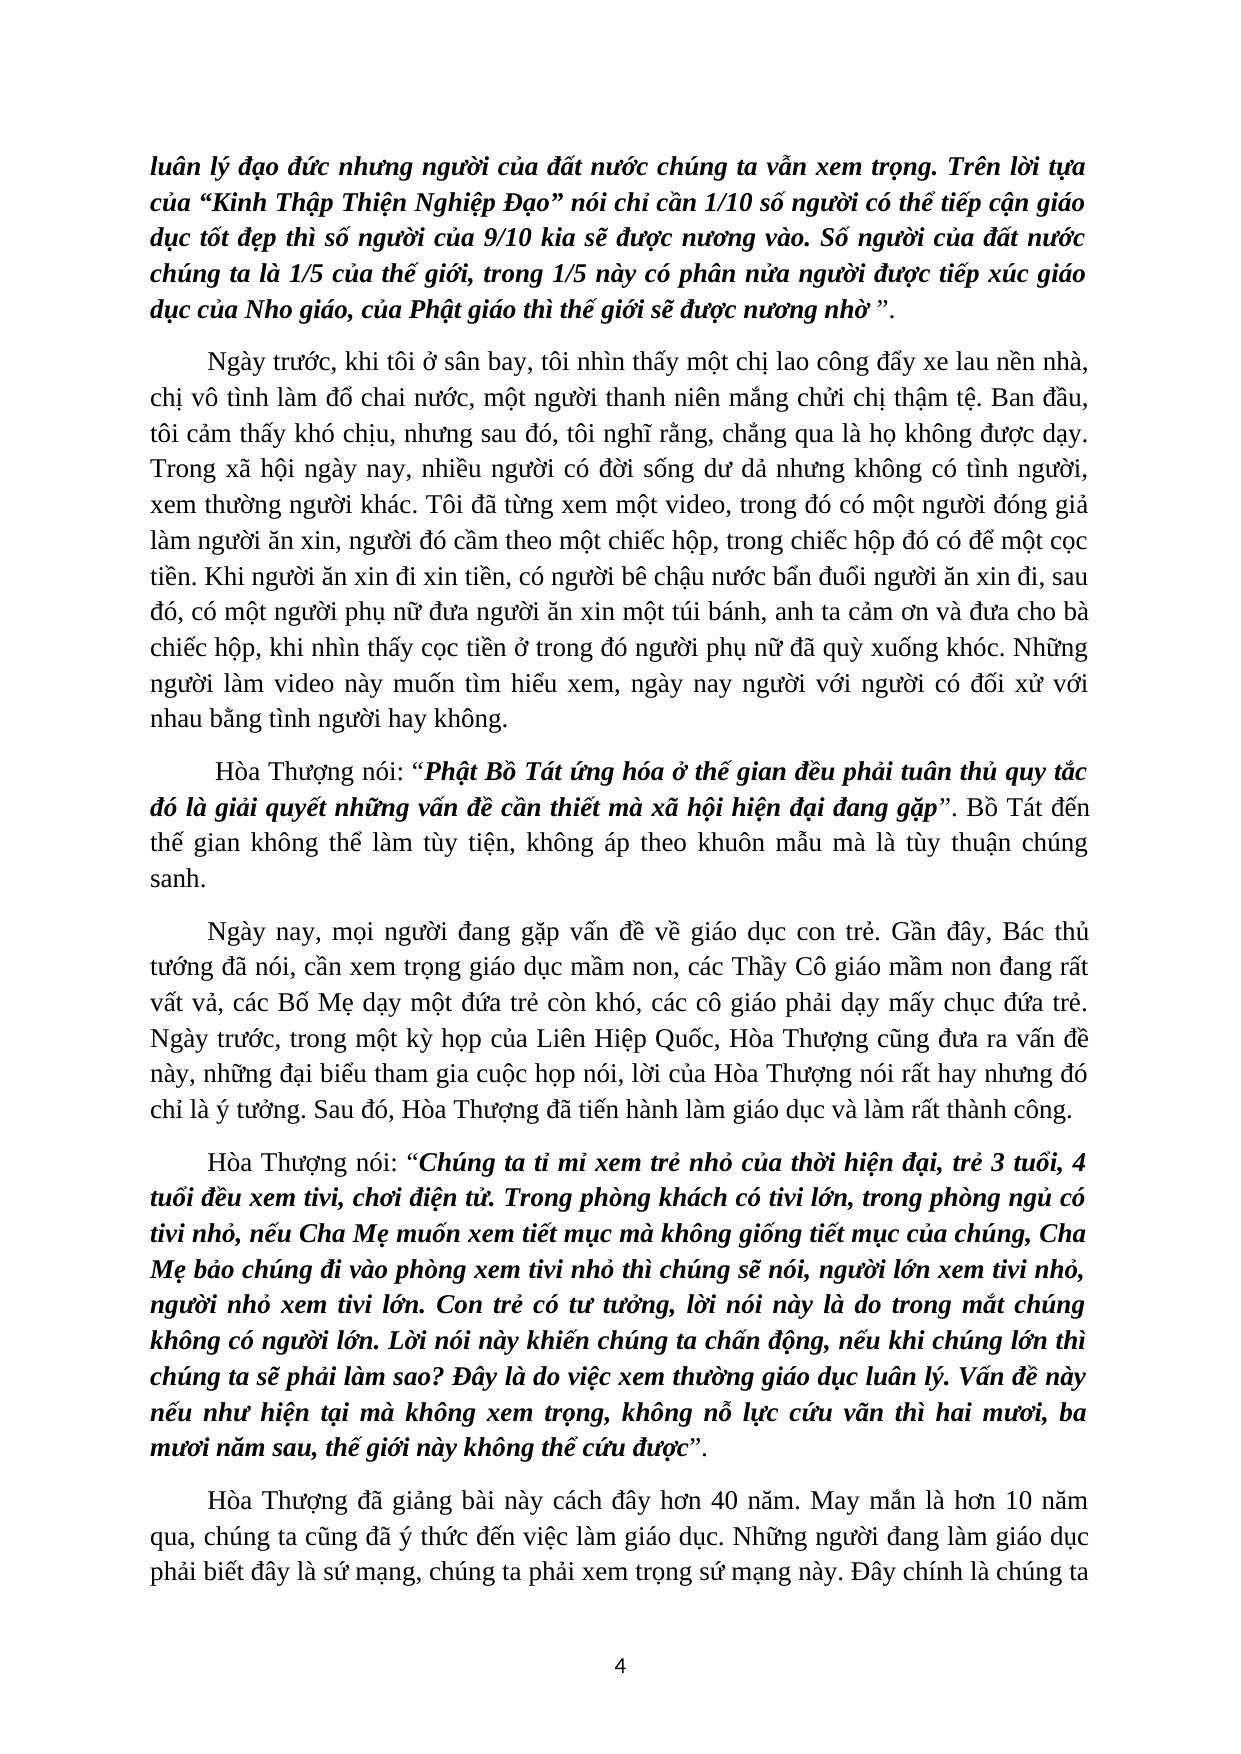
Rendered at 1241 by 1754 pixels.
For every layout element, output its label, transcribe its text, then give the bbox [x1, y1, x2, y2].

text Hòa Thượng nói: “Chúng ta tỉ mỉ xem trẻ nhỏ của thời hiện đại, trẻ 3 tuổi, 4 tuổi đều xem tivi, chơi điện tử. Trong phòng khách có tivi lớn, trong phòng ngủ có tivi nhỏ, nếu Cha Mẹ muốn xem tiết mục mà không giống tiết mục của chúng, Cha Mẹ bảo chúng đi vào phòng xem tivi nhỏ thì chúng sẽ nói, người lớn xem tivi nhỏ, người nhỏ xem tivi lớn. Con trẻ có tư tưởng, lời nói này là do trong mắt chúng không có người lớn. Lời nói này khiến chúng ta chấn động, nếu khi chúng lớn thì chúng ta sẽ phải làm sao? Đây là do việc xem thường giáo dục luân lý. Vấn đề này nếu như hiện tại mà không xem trọng, không nỗ lực cứu vãn thì hai mươi, ba mươi năm sau, thế giới này không thể cứu được”. [150, 1146, 1090, 1463]
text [150, 150, 1090, 324]
text Hòa Thượng nói: “Phật Bồ Tát ứng hóa ở thế gian đều phải tuân thủ quy tắc đó là giải quyết những vấn đề cần thiết mà xã hội hiện đại đang gặp”. Bồ Tát đến thế gian không thể làm tùy tiện, không áp theo khuôn mẫu mà là tùy thuận chúng sanh. [150, 755, 1090, 893]
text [150, 1484, 1090, 1586]
text Ngày trước, khi tôi ở sân bay, tôi nhìn thấy một chị lao công đẩy xe lau nền nhà, chị vô tình làm đổ chai nước, một người thanh niên mắng chửi chị thậm tệ. Ban đầu, tôi cảm thấy khó chịu, nhưng sau đó, tôi nghĩ rằng, chẳng qua là họ không được dạy. Trong xã hội ngày nay, nhiều người có đời sống dư dả nhưng không có tình người, xem thường người khác. Tôi đã từng xem một video, trong đó có một người đóng giả làm người ăn xin, người đó cầm theo một chiếc hộp, trong chiếc hộp đó có để một cọc tiền. Khi người ăn xin đi xin tiền, có người bê chậu nước bẩn đuổi người ăn xin đi, sau đó, có một người phụ nữ đưa người ăn xin một túi bánh, anh ta cảm ơn và đưa cho bà chiếc hộp, khi nhìn thấy cọc tiền ở trong đó người phụ nữ đã quỳ xuống khóc. Những người làm video này muốn tìm hiểu xem, ngày nay người với người có đối xử với nhau bằng tình người hay không. [150, 345, 1090, 734]
text Ngày nay, mọi người đang gặp vấn đề về giáo dục con trẻ. Gần đây, Bác thủ tướng đã nói, cần xem trọng giáo dục mầm non, các Thầy Cô giáo mầm non đang rất vất vả, các Bố Mẹ dạy một đứa trẻ còn khó, các cô giáo phải dạy mấy chục đứa trẻ. Ngày trước, trong một kỳ họp của Liên Hiệp Quốc, Hòa Thượng cũng đưa ra vấn đề này, những đại biểu tham gia cuộc họp nói, lời của Hòa Thượng nói rất hay nhưng đó chỉ là ý tưởng. Sau đó, Hòa Thượng đã tiến hành làm giáo dục và làm rất thành công. [150, 914, 1090, 1124]
